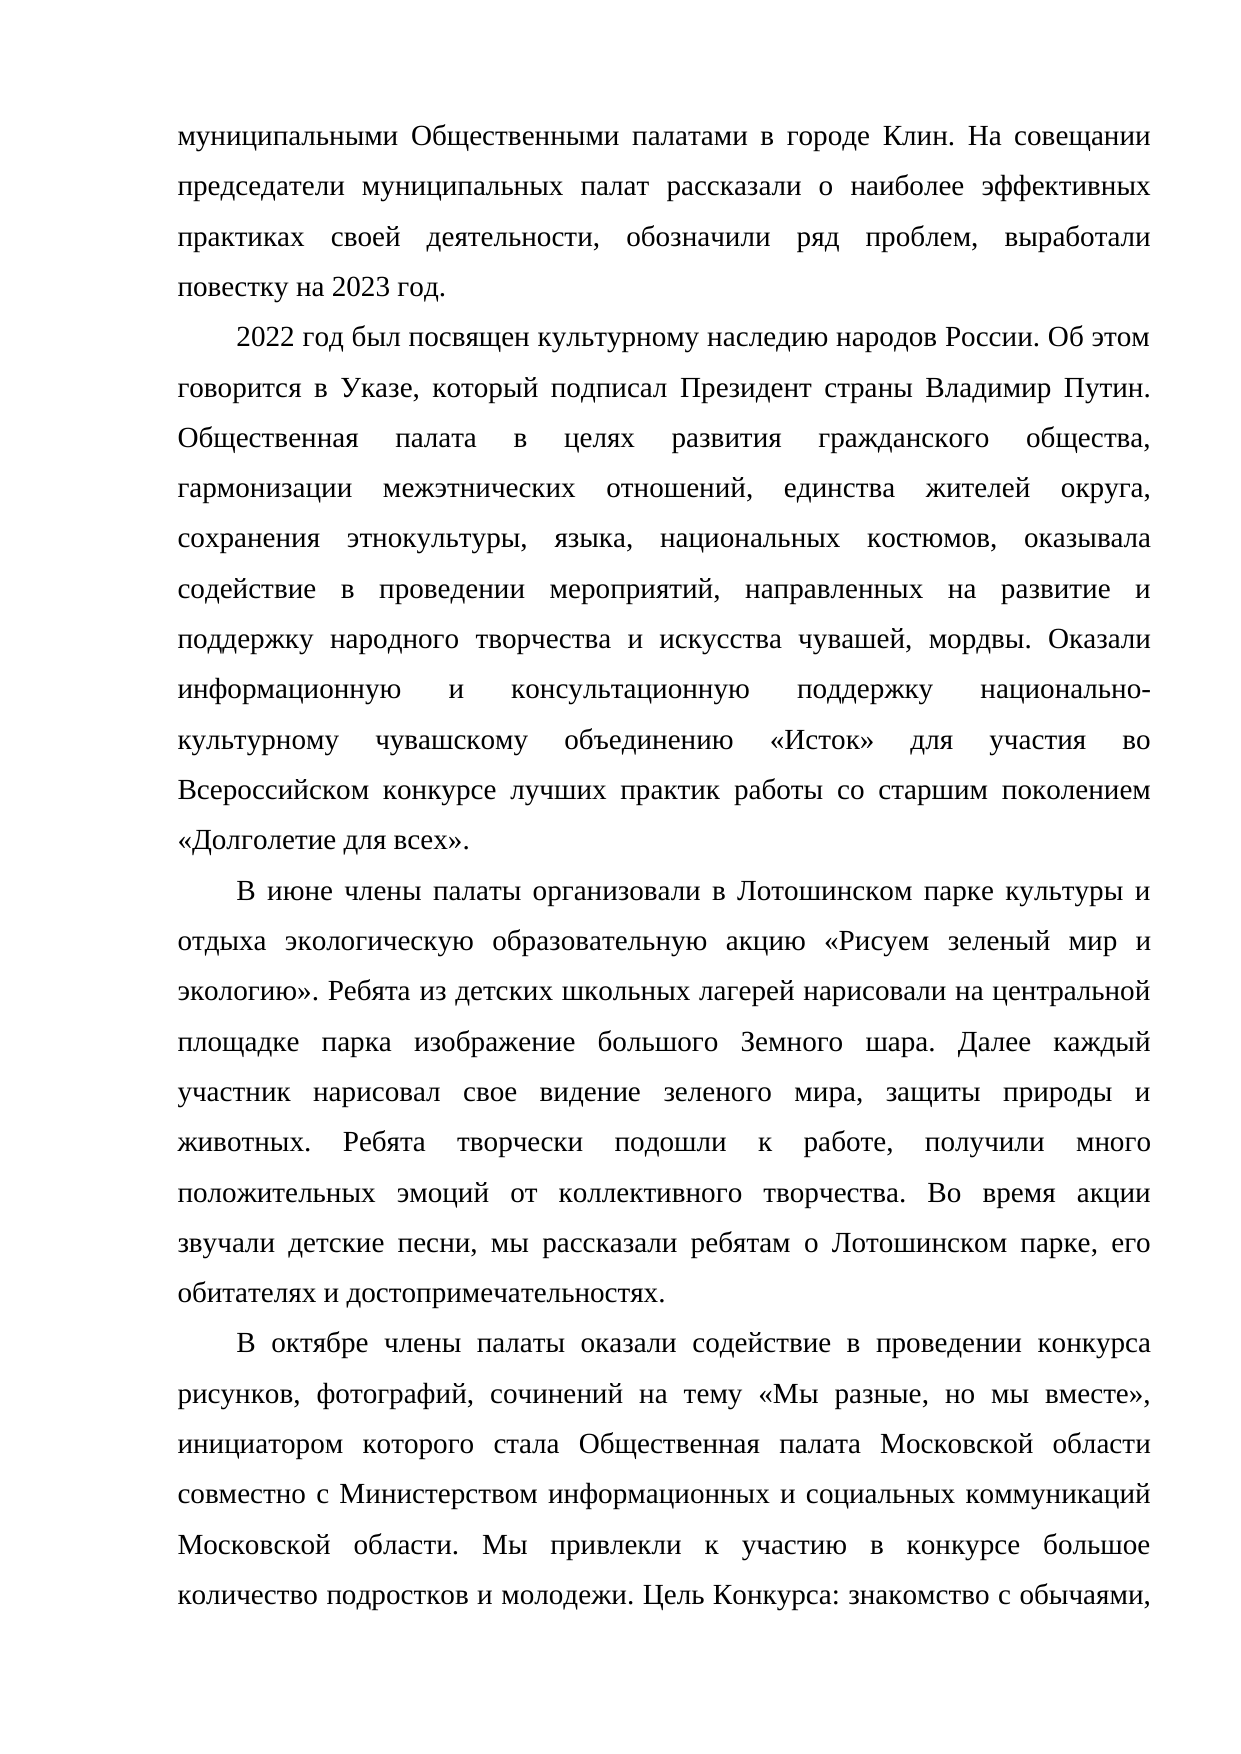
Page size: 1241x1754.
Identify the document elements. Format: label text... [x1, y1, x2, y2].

text 2022 год был посвящен культурному наследию народов России. Об этом говорится в Указе, который подписал Президент страны Владимир Путин. Общественная палата в целях развития гражданского общества, гармонизации межэтнических отношений, единства жителей округа, сохранения этнокультуры, языка, национальных костюмов, оказывала содействие в проведении мероприятий, направленных на развитие и поддержку народного творчества и искусства чувашей, мордвы. Оказали информационную и консультационную поддержку национально-культурному чувашскому объединению «Исток» для участия во Всероссийском конкурсе лучших практик работы со старшим поколением «Долголетие для всех». [177, 319, 1152, 856]
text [177, 118, 1152, 303]
text В июне члены палаты организовали в Лотошинском парке культуры и отдыха экологическую образовательную акцию «Рисуем зеленый мир и экологию». Ребята из детских школьных лагерей нарисовали на центральной площадке парка изображение большого Земного шара. Далее каждый участник нарисовал свое видение зеленого мира, защиты природы и животных. Ребята творчески подошли к работе, получили много положительных эмоций от коллективного творчества. Во время акции звучали детские песни, мы рассказали ребятам о Лотошинском парке, его обитателях и достопримечательностях. [177, 873, 1152, 1309]
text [177, 1326, 1152, 1611]
